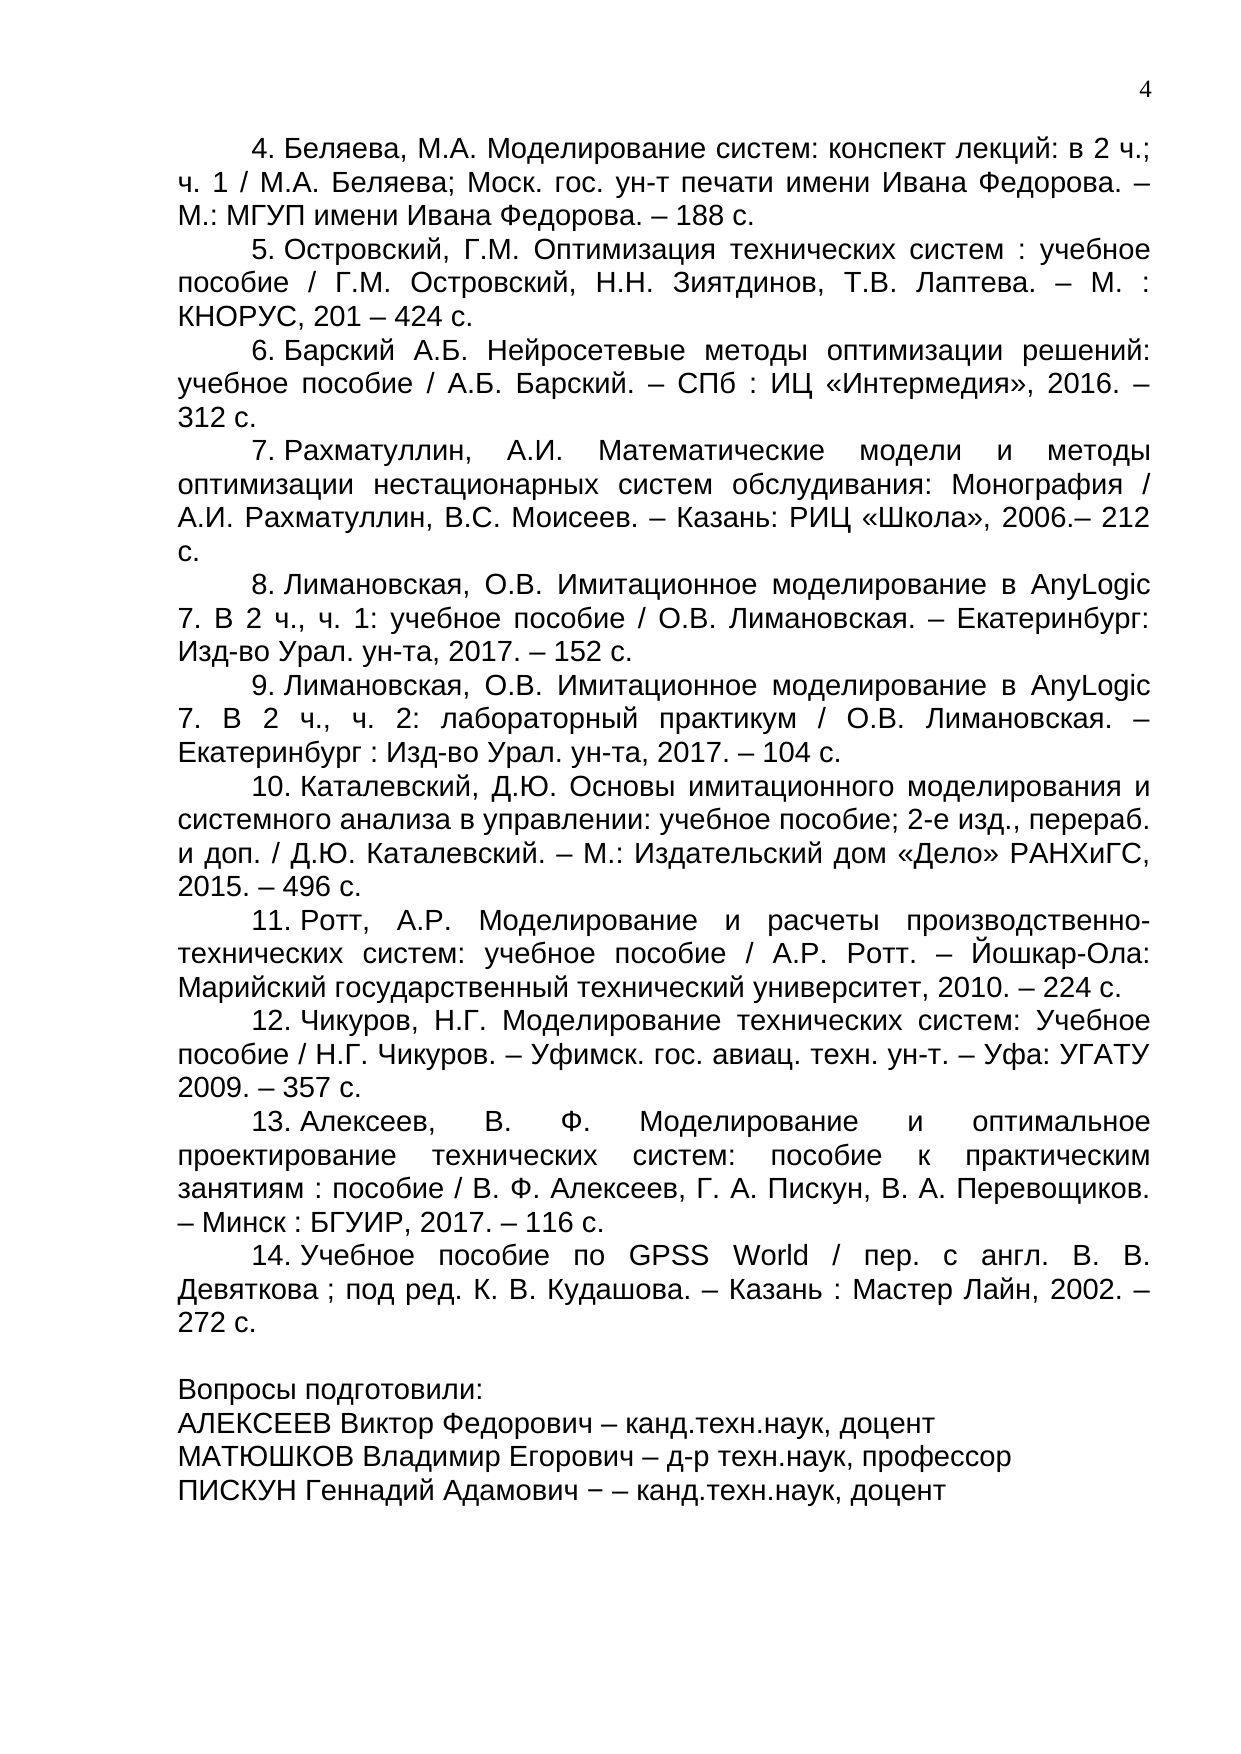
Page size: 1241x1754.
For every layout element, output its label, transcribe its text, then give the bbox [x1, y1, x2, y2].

text МАТЮШКОВ Владимир Егорович – д-р техн.наук, профессор [177, 1439, 1152, 1473]
text 14. Учебное пособие по GPSS World / пер. с англ. В. В. Девяткова ; под ред. К. В. Кудашова. – Казань : Мастер Лайн, 2002. – 272 с. [177, 1238, 1152, 1339]
text 6. Барский А.Б. Нейросетевые методы оптимизации решений: учебное пособие / А.Б. Барский. ‒ СПб : ИЦ «Интермедия», 2016. ‒ 312 с. [177, 333, 1152, 433]
text 5. Островский, Г.М. Оптимизация технических систем : учебное пособие / Г.М. Островский, Н.Н. Зиятдинов, Т.В. Лаптева. ‒ М. : КНОРУС, 201 ‒ 424 с. [177, 232, 1152, 333]
text 10. Каталевский, Д.Ю. Основы имитационного моделирования и системного анализа в управлении: учебное пособие; 2-е изд., перераб. и доп. / Д.Ю. Каталевский. ‒ М.: Издательский дом «Дело» РАНХиГС, 2015. ‒ 496 с. [177, 769, 1152, 903]
text Вопросы подготовили: [177, 1372, 1152, 1406]
text АЛЕКСЕЕВ Виктор Федорович – канд.техн.наук, доцент [177, 1406, 1152, 1439]
text ПИСКУН Геннадий Адамович − – канд.техн.наук, доцент [177, 1473, 1152, 1507]
text 4. Беляева, М.А. Моделирование систем: конспект лекций: в 2 ч.; ч. 1 / М.А. Беляева; Моск. гос. ун-т печати имени Ивана Федорова. ‒ М.: МГУП имени Ивана Федорова. ‒ 188 с. [177, 131, 1152, 232]
text 11. Ротт, А.Р. Моделирование и расчеты производственно-технических систем: учебное пособие / А.Р. Ротт. – Йошкар-Ола: Марийский государственный технический университет, 2010. – 224 с. [177, 903, 1152, 1003]
text 9. Лимановская, О.В. Имитационное моделирование в AnyLogic 7. В 2 ч., ч. 2: лабораторный практикум / О.В. Лимановская. ‒ Екатеринбург : Изд-во Урал. ун-та, 2017. ‒ 104 с. [177, 668, 1152, 769]
text 12. Чикуров, Н.Г. Моделирование технических систем: Учебное пособие / Н.Г. Чикуров. ‒ Уфимск. гос. авиац. техн. ун-т. – Уфа: УГАТУ 2009. – 357 с. [177, 1003, 1152, 1104]
text 7. Рахматуллин, А.И. Математические модели и методы оптимизации нестационарных систем обслудивания: Монография / А.И. Рахматуллин, В.С. Моисеев. ‒ Казань: РИЦ «Школа», 2006.‒ 212 с. [177, 433, 1152, 567]
text 8. Лимановская, О.В. Имитационное моделирование в AnyLogic 7. В 2 ч., ч. 1: учебное пособие / О.В. Лимановская. ‒ Екатеринбург: Изд-во Урал. ун-та, 2017. ‒ 152 с. [177, 567, 1152, 668]
text 13. Алексеев, В. Ф. Моделирование и оптимальное проектирование технических систем: пособие к практическим занятиям : пособие / В. Ф. Алексеев, Г. А. Пискун, В. А. Перевощиков. – Минск : БГУИР, 2017. – 116 с. [177, 1104, 1152, 1238]
